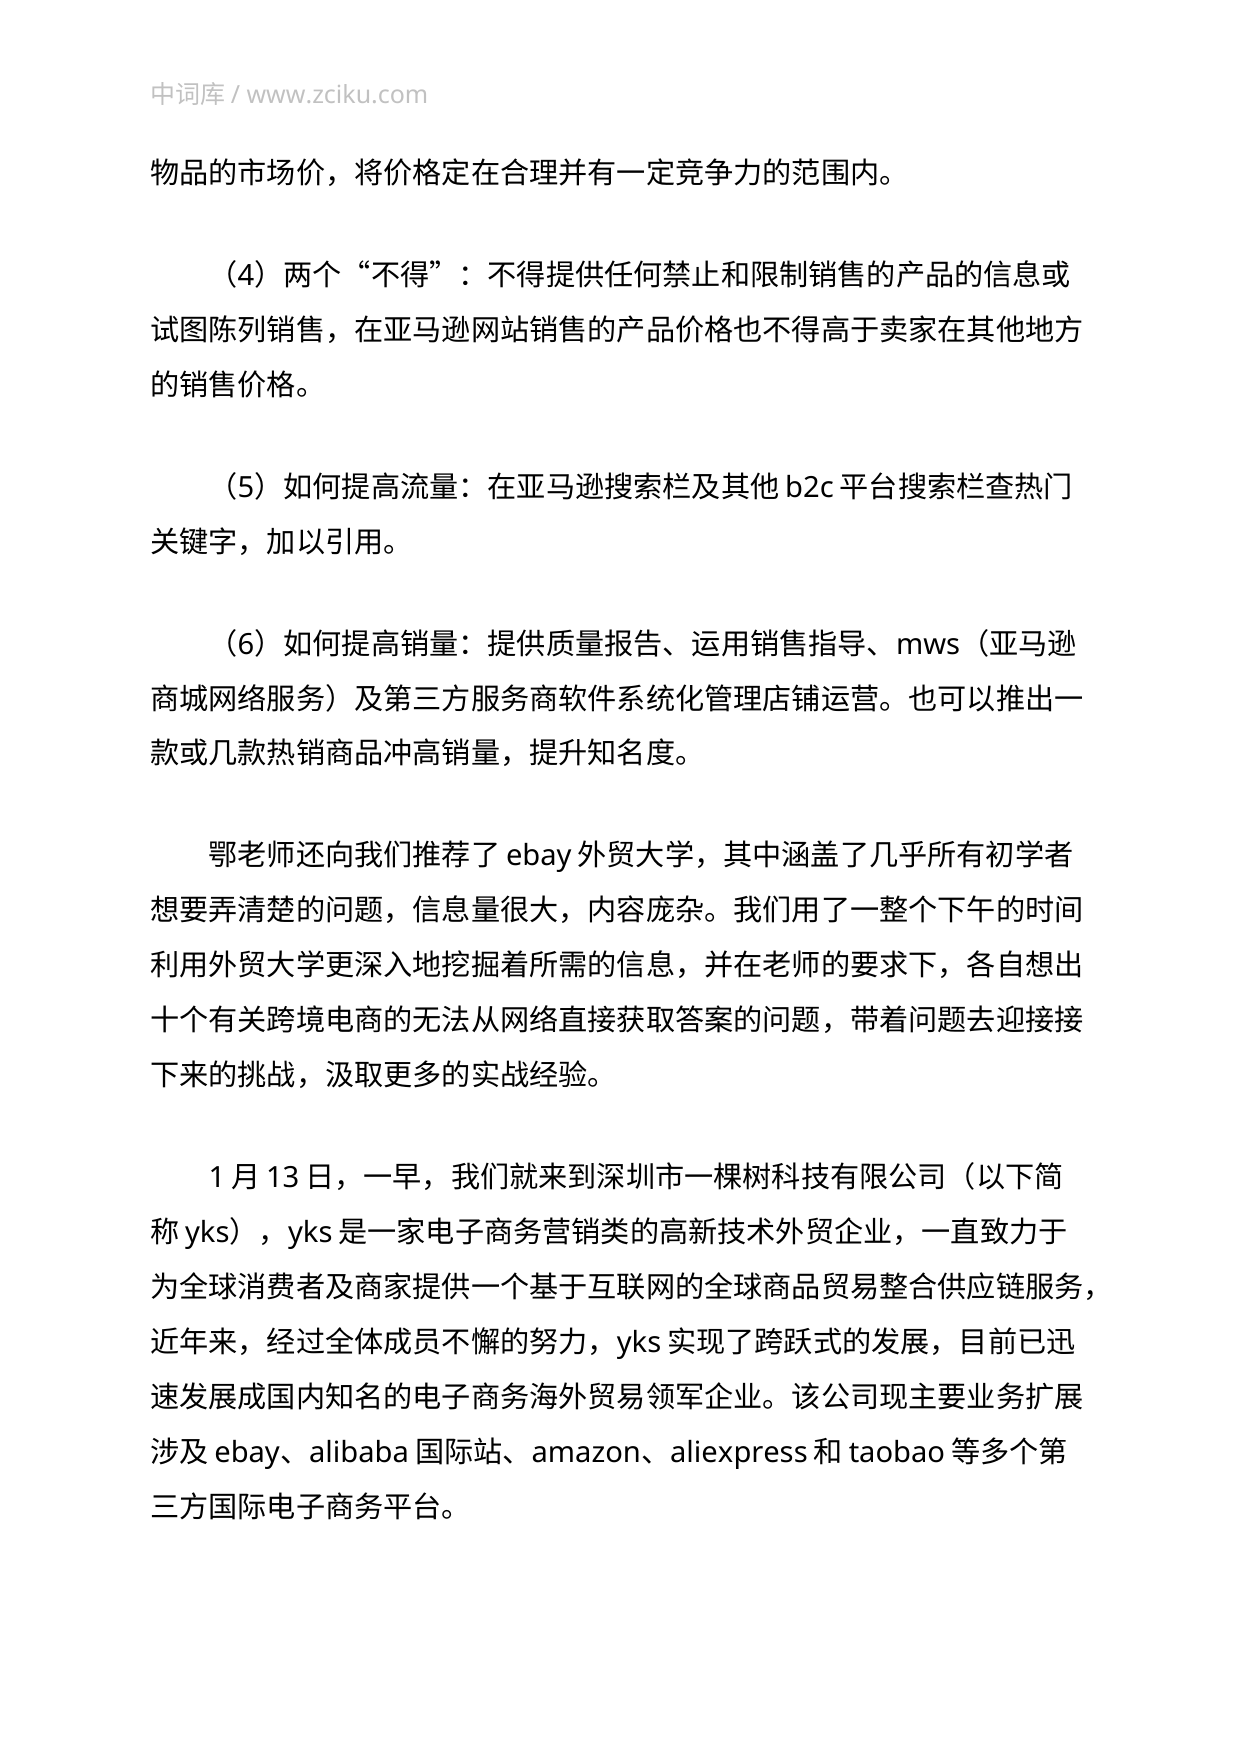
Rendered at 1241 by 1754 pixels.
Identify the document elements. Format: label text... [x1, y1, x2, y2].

text 1月13日，一早，我们就来到深圳市一棵树科技有限公司（以下简称yks），yks是一家电子商务营销类的高新技术外贸企业，一直致力于为全球消费者及商家提供一个基于互联网的全球商品贸易整合供应链服务，近年来，经过全体成员不懈的努力，yks实现了跨跃式的发展，目前已迅速发展成国内知名的电子商务海外贸易领军企业。该公司现主要业务扩展涉及ebay、alibaba国际站、amazon、aliexpress和taobao等多个第三方国际电子商务平台。 [150, 1153, 1090, 1525]
text （6）如何提高销量：提供质量报告、运用销售指导、mws（亚马逊商城网络服务）及第三方服务商软件系统化管理店铺运营。也可以推出一款或几款热销商品冲高销量，提升知名度。 [150, 620, 1090, 772]
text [150, 150, 1090, 192]
text （5）如何提高流量：在亚马逊搜索栏及其他b2c平台搜索栏查热门关键字，加以引用。 [150, 463, 1090, 561]
text （4）两个“不得”：不得提供任何禁止和限制销售的产品的信息或试图陈列销售，在亚马逊网站销售的产品价格也不得高于卖家在其他地方的销售价格。 [150, 252, 1090, 404]
text 鄂老师还向我们推荐了ebay外贸大学，其中涵盖了几乎所有初学者想要弄清楚的问题，信息量很大，内容庞杂。我们用了一整个下午的时间利用外贸大学更深入地挖掘着所需的信息，并在老师的要求下，各自想出十个有关跨境电商的无法从网络直接获取答案的问题，带着问题去迎接接下来的挑战，汲取更多的实战经验。 [150, 832, 1090, 1094]
